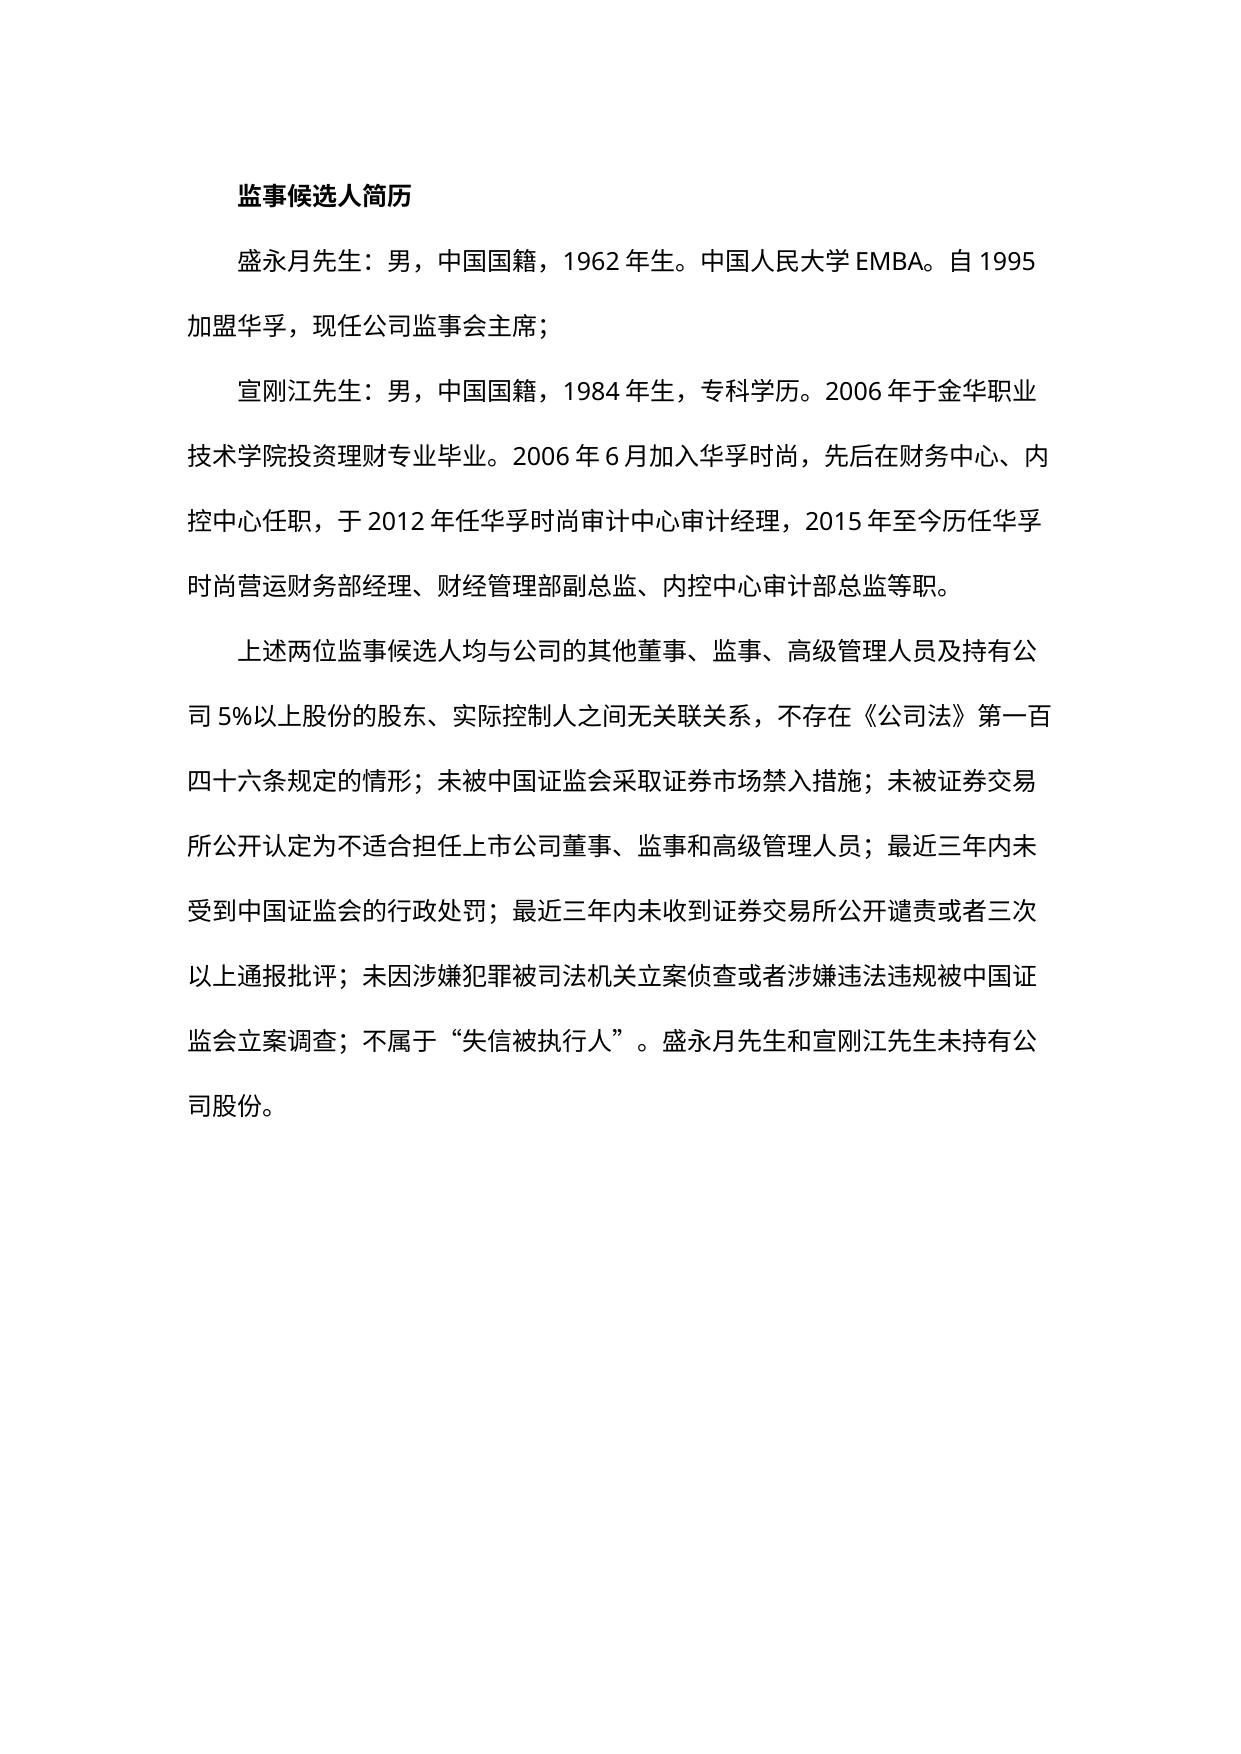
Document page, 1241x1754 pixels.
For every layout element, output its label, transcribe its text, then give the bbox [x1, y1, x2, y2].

text 上述两位监事候选人均与公司的其他董事、监事、高级管理人员及持有公司5%以上股份的股东、实际控制人之间无关联关系，不存在《公司法》第一百四十六条规定的情形；未被中国证监会采取证券市场禁入措施；未被证券交易所公开认定为不适合担任上市公司董事、监事和高级管理人员；最近三年内未受到中国证监会的行政处罚；最近三年内未收到证券交易所公开谴责或者三次以上通报批评；未因涉嫌犯罪被司法机关立案侦查或者涉嫌违法违规被中国证监会立案调查；不属于“失信被执行人”。盛永月先生和宣刚江先生未持有公司股份。 [187, 617, 1053, 1137]
text 监事候选人简历 [187, 162, 1053, 227]
text 盛永月先生：男，中国国籍，1962年生。中国人民大学EMBA。自1995加盟华孚，现任公司监事会主席； [187, 227, 1053, 357]
text 宣刚江先生：男，中国国籍，1984年生，专科学历。2006年于金华职业技术学院投资理财专业毕业。2006年6月加入华孚时尚，先后在财务中心、内控中心任职，于2012年任华孚时尚审计中心审计经理，2015年至今历任华孚时尚营运财务部经理、财经管理部副总监、内控中心审计部总监等职。 [187, 357, 1053, 617]
